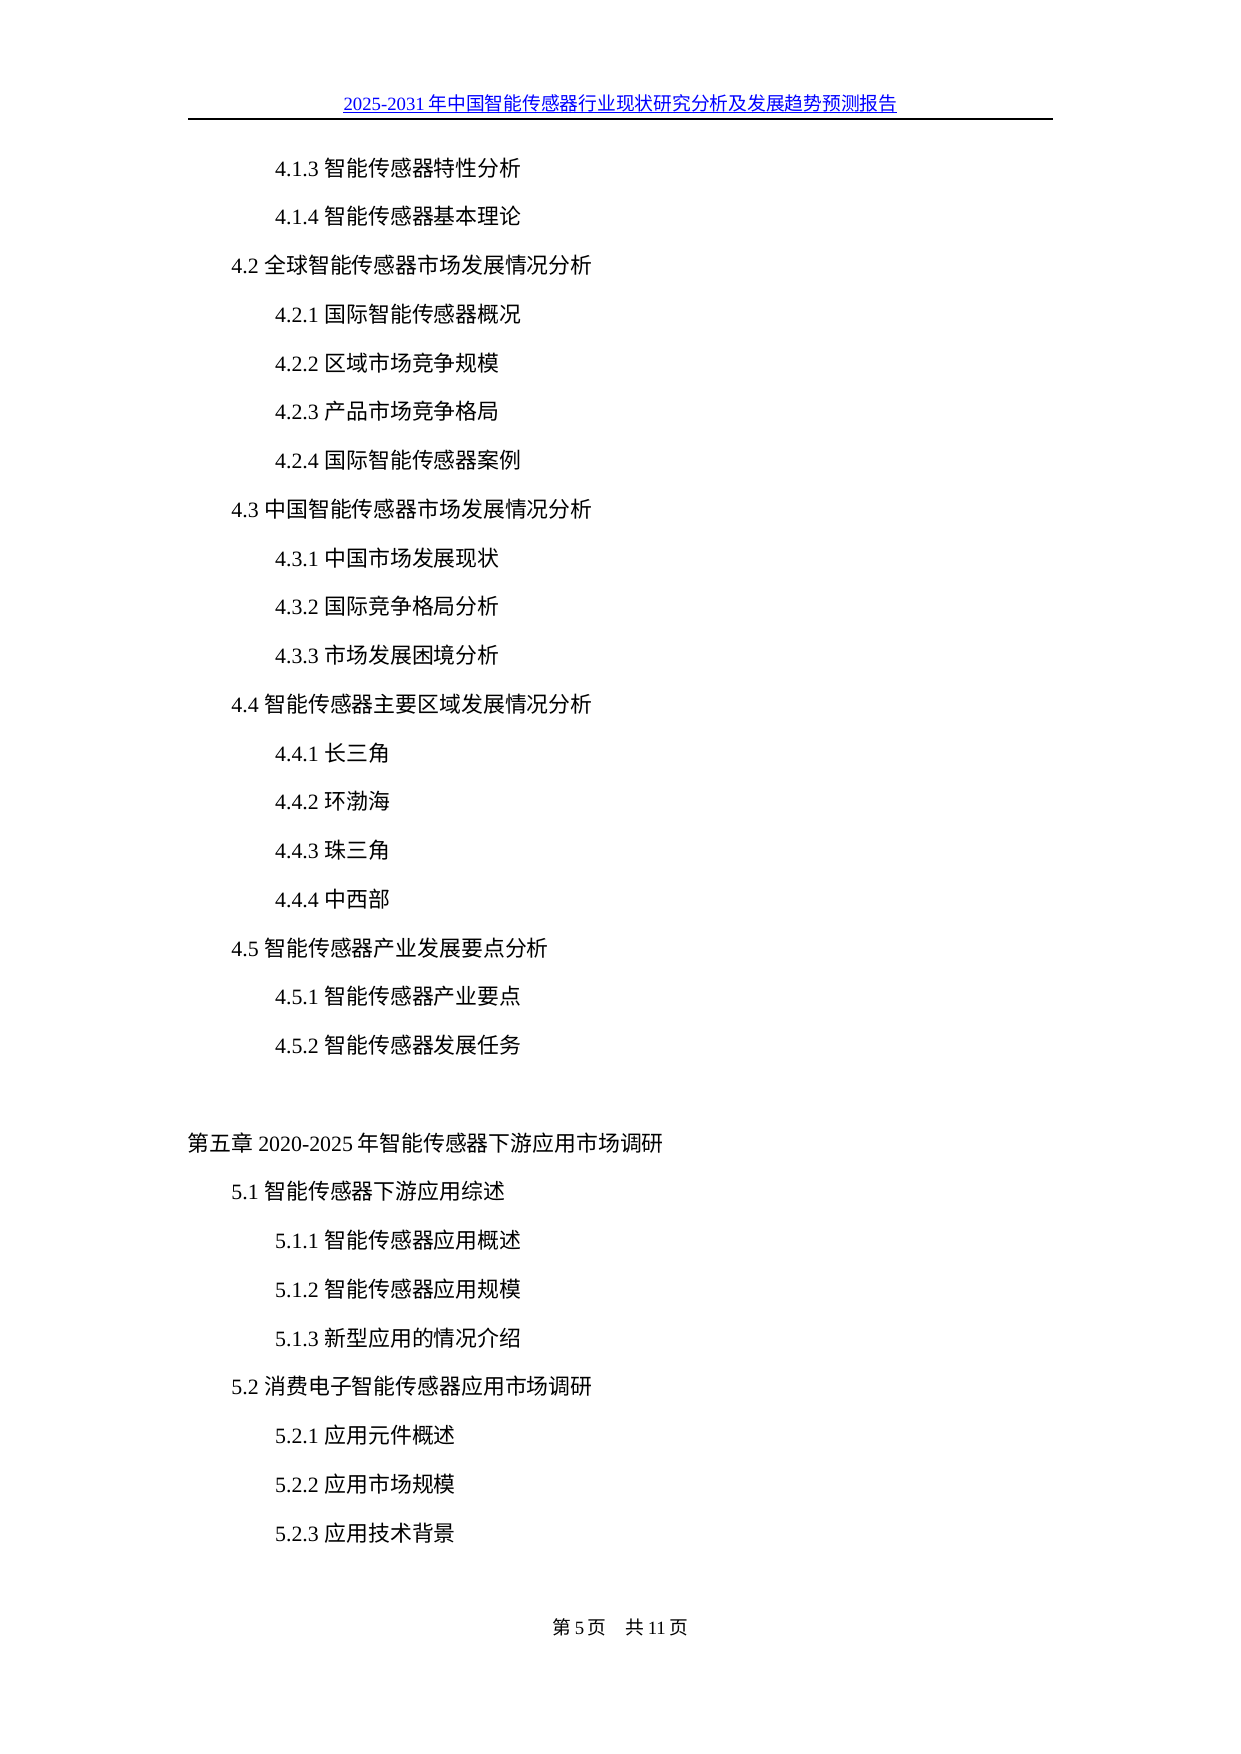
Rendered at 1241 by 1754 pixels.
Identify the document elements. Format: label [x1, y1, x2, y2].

text [187, 150, 1053, 1548]
